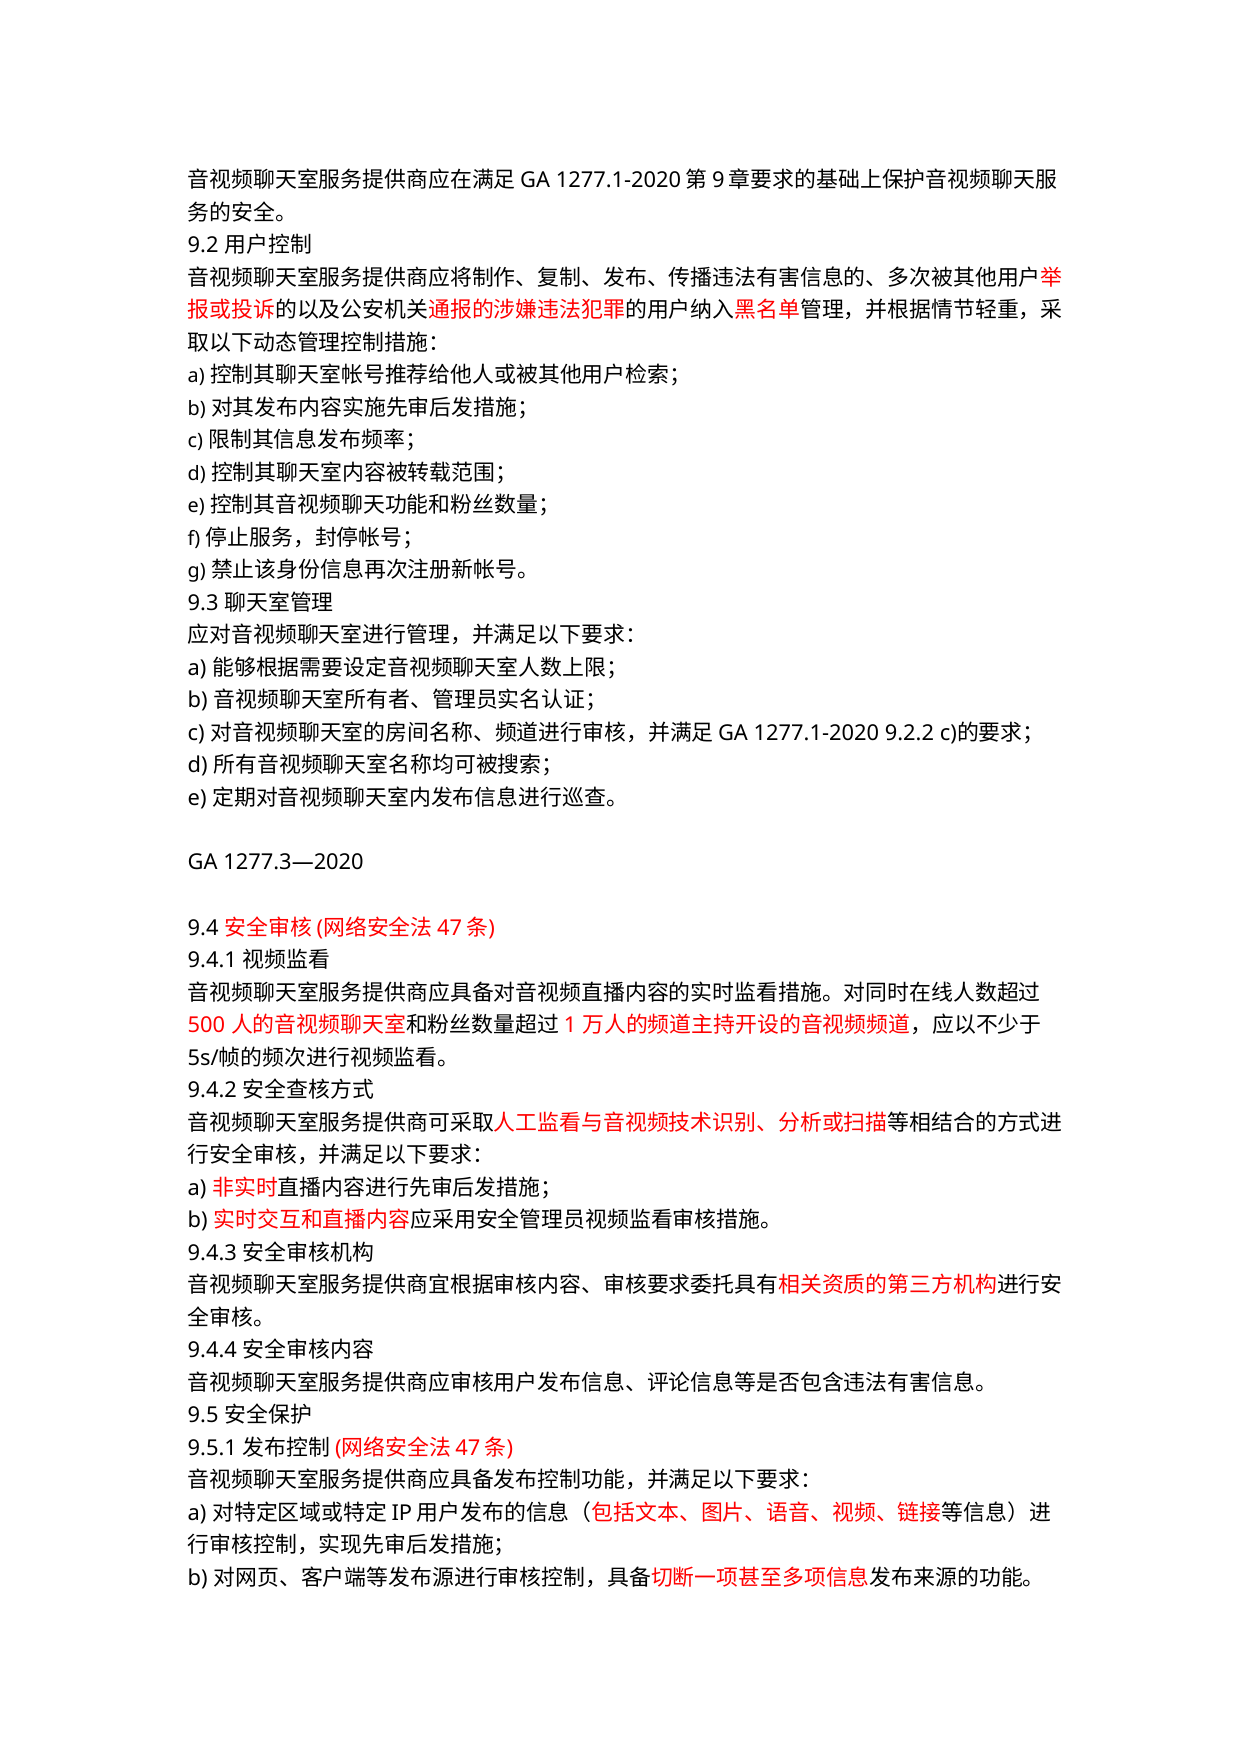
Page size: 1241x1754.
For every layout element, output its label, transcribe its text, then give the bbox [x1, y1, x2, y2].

text c) 对音视频聊天室的房间名称、频道进行审核，并满足GA 1277.1-2020 9.2.2 c)的要求； [187, 714, 1062, 747]
text g) 禁止该身份信息再次注册新帐号。 [187, 552, 1062, 584]
text 9.4.4 安全审核内容 [187, 1332, 1062, 1364]
text e) 控制其音视频聊天功能和粉丝数量； [187, 487, 1062, 519]
text f) 停止服务，封停帐号； [187, 519, 1062, 552]
text 音视频聊天室服务提供商应审核用户发布信息、评论信息等是否包含违法有害信息。 [187, 1364, 1062, 1397]
text a) 非实时直播内容进行先审后发措施； [187, 1169, 1062, 1202]
text e) 定期对音视频聊天室内发布信息进行巡查。 [187, 779, 1062, 812]
text 9.4.1 视频监看 [187, 942, 1062, 974]
text 音视频聊天室服务提供商应具备对音视频直播内容的实时监看措施。对同时在线人数超过 500 人的音视频聊天室和粉丝数量超过 1 万人的频道主持开设的音视频频道，应以不少于 5s/帧的频次进行视频监看。 [187, 974, 1062, 1072]
text 9.3 聊天室管理 [187, 584, 1062, 617]
text b) 对其发布内容实施先审后发措施； [187, 389, 1062, 422]
text 9.2 用户控制 [187, 227, 1062, 259]
text b) 实时交互和直播内容应采用安全管理员视频监看审核措施。 [187, 1202, 1062, 1234]
text d) 控制其聊天室内容被转载范围； [187, 454, 1062, 487]
text d) 所有音视频聊天室名称均可被搜索； [187, 747, 1062, 779]
text 音视频聊天室服务提供商应具备发布控制功能，并满足以下要求： [187, 1462, 1062, 1494]
text b) 对网页、客户端等发布源进行审核控制，具备切断一项甚至多项信息发布来源的功能。 [187, 1559, 1062, 1592]
text b) 音视频聊天室所有者、管理员实名认证； [187, 682, 1062, 714]
text a) 对特定区域或特定IP用户发布的信息（包括文本、图片、语音、视频、链接等信息）进行审核控制，实现先审后发措施； [187, 1494, 1062, 1559]
text 音视频聊天室服务提供商应将制作、复制、发布、传播违法有害信息的、多次被其他用户举报或投诉的以及公安机关通报的涉嫌违法犯罪的用户纳入黑名单管理，并根据情节轻重，采取以下动态管理控制措施： [187, 259, 1062, 357]
text c) 限制其信息发布频率； [187, 422, 1062, 454]
text a) 能够根据需要设定音视频聊天室人数上限； [187, 649, 1062, 682]
text 应对音视频聊天室进行管理，并满足以下要求： [187, 617, 1062, 649]
text 9.5.1 发布控制 (网络安全法47条) [187, 1429, 1062, 1462]
text 音视频聊天室服务提供商可采取人工监看与音视频技术识别、分析或扫描等相结合的方式进行安全审核，并满足以下要求： [187, 1104, 1062, 1169]
text 9.4 安全审核 (网络安全法47条) [187, 909, 1062, 942]
text 9.5 安全保护 [187, 1397, 1062, 1429]
text GA 1277.3—2020 [187, 844, 1062, 877]
text 音视频聊天室服务提供商应在满足GA 1277.1-2020第9章要求的基础上保护音视频聊天服务的安全。 [187, 162, 1062, 227]
text 9.4.2 安全查核方式 [187, 1072, 1062, 1104]
text 音视频聊天室服务提供商宜根据审核内容、审核要求委托具有相关资质的第三方机构进行安全审核。 [187, 1267, 1062, 1332]
text a) 控制其聊天室帐号推荐给他人或被其他用户检索； [187, 357, 1062, 389]
text 9.4.3 安全审核机构 [187, 1234, 1062, 1267]
